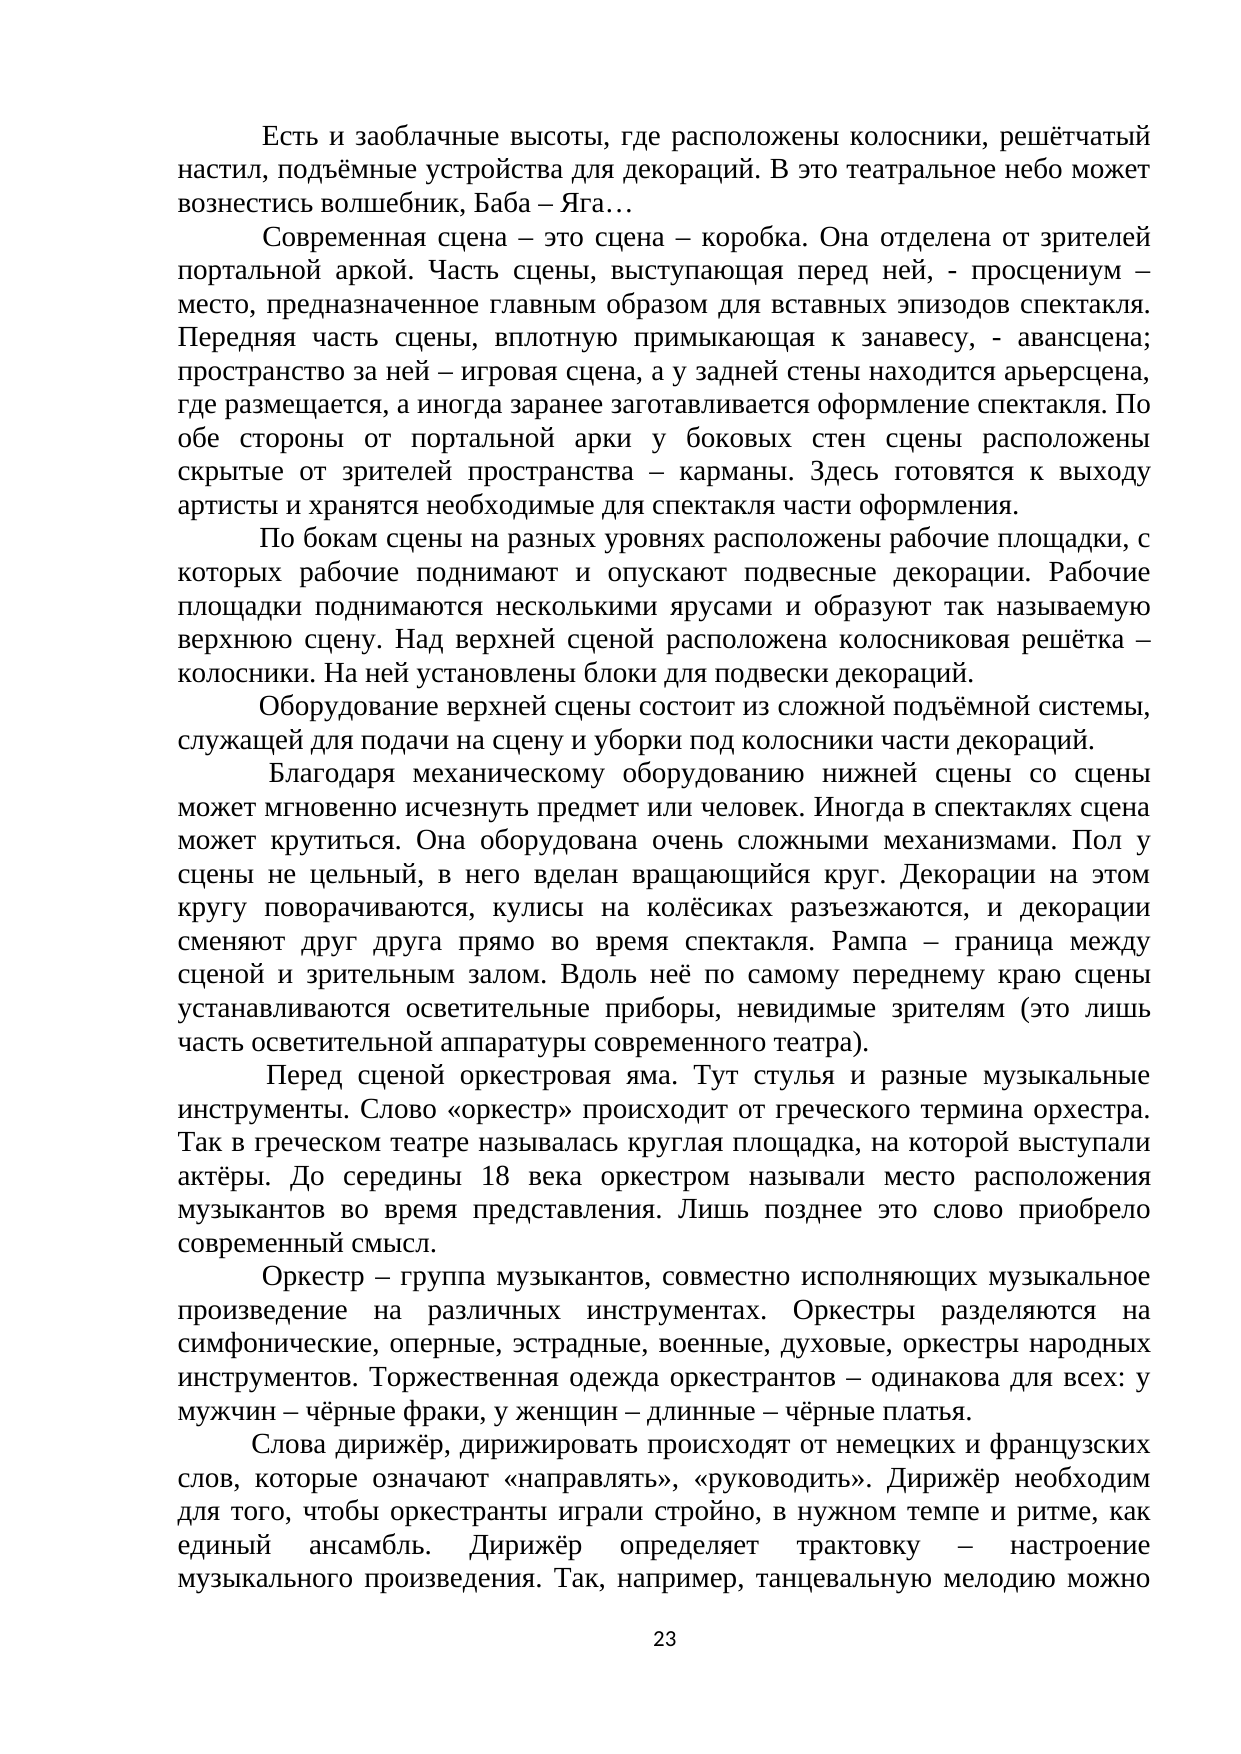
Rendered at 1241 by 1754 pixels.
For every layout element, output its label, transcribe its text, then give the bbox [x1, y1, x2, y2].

text По бокам сцены на разных уровнях расположены рабочие площадки, с которых рабочие поднимают и опускают подвесные декорации. Рабочие площадки поднимаются несколькими ярусами и образуют так называемую верхнюю сцену. Над верхней сценой расположена колосниковая решётка – колосники. На ней установлены блоки для подвески декораций. [177, 521, 1152, 688]
text Есть и заоблачные высоты, где расположены колосники, решётчатый настил, подъёмные устройства для декораций. В это театральное небо может вознестись волшебник, Баба – Яга… [177, 118, 1152, 219]
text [177, 1426, 1152, 1594]
text Благодаря механическому оборудованию нижней сцены со сцены может мгновенно исчезнуть предмет или человек. Иногда в спектаклях сцена может крутиться. Она оборудована очень сложными механизмами. Пол у сцены не цельный, в него вделан вращающийся круг. Декорации на этом кругу поворачиваются, кулисы на колёсиках разъезжаются, и декорации сменяют друг друга прямо во время спектакля. Рампа – граница между сценой и зрительным залом. Вдоль неё по самому переднему краю сцены устанавливаются осветительные приборы, невидимые зрителям (это лишь часть осветительной аппаратуры современного театра). [177, 755, 1152, 1057]
text Оборудование верхней сцены состоит из сложной подъёмной системы, служащей для подачи на сцену и уборки под колосники части декораций. [177, 688, 1152, 755]
text Оркестр – группа музыкантов, совместно исполняющих музыкальное произведение на различных инструментах. Оркестры разделяются на симфонические, оперные, эстрадные, военные, духовые, оркестры народных инструментов. Торжественная одежда оркестрантов – одинакова для всех: у мужчин – чёрные фраки, у женщин – длинные – чёрные платья. [177, 1258, 1152, 1426]
text Перед сценой оркестровая яма. Тут стулья и разные музыкальные инструменты. Слово «оркестр» происходит от греческого термина орхестра. Так в греческом театре называлась круглая площадка, на которой выступали актёры. До середины 18 века оркестром называли место расположения музыкантов во время представления. Лишь позднее это слово приобрело современный смысл. [177, 1057, 1152, 1258]
text Современная сцена – это сцена – коробка. Она отделена от зрителей портальной аркой. Часть сцены, выступающая перед ней, - просцениум – место, предназначенное главным образом для вставных эпизодов спектакля. Передняя часть сцены, вплотную примыкающая к занавесу, - авансцена; пространство за ней – игровая сцена, а у задней стены находится арьерсцена, где размещается, а иногда заранее заготавливается оформление спектакля. По обе стороны от портальной арки у боковых стен сцены расположены скрытые от зрителей пространства – карманы. Здесь готовятся к выходу артисты и хранятся необходимые для спектакля части оформления. [177, 219, 1152, 521]
